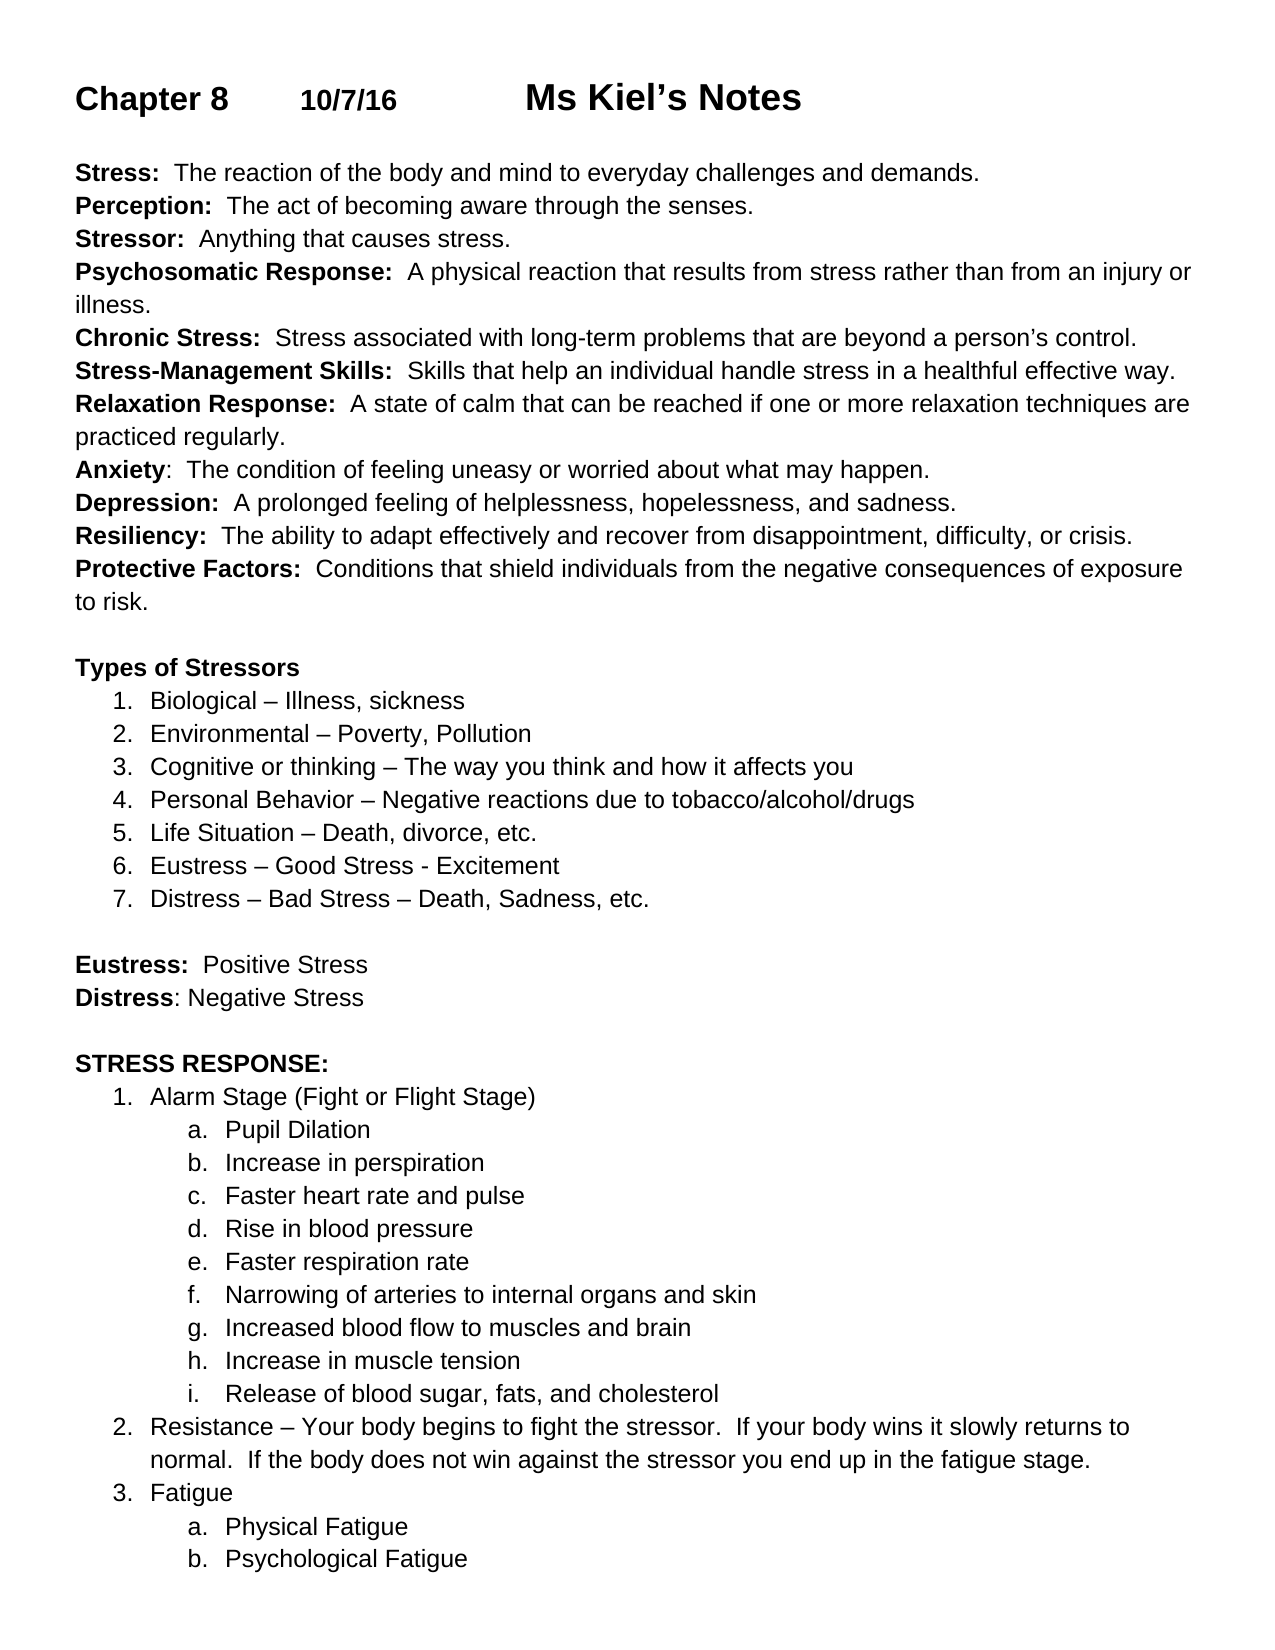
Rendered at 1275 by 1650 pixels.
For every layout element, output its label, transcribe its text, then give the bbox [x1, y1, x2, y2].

text Eustress: Positive Stress [75, 950, 1200, 979]
text Depression: A prolonged feeling of helplessness, hopelessness, and sadness. [75, 488, 1200, 517]
list Biological – Illness, sickness [112, 686, 1200, 715]
list Narrowing of arteries to internal organs and skin [187, 1280, 1200, 1309]
text Perception: The act of becoming aware through the senses. [75, 191, 1200, 219]
list Increase in perspiration [187, 1148, 1200, 1177]
list Faster respiration rate [187, 1247, 1200, 1276]
text Psychosomatic Response: A physical reaction that results from stress rather than from an injury or illness. [75, 257, 1200, 318]
text Types of Stressors [75, 653, 1200, 682]
list Alarm Stage (Fight or Flight Stage) [112, 1082, 1200, 1111]
list Environmental – Poverty, Pollution [112, 719, 1200, 748]
list Increased blood flow to muscles and brain [187, 1313, 1200, 1342]
text Relaxation Response: A state of calm that can be reached if one or more relaxation techniques are practiced regularly. [75, 389, 1200, 451]
text Chronic Stress: Stress associated with long-term problems that are beyond a person’s control. [75, 323, 1200, 351]
list Psychological Fatigue [187, 1544, 1200, 1573]
list Increase in muscle tension [187, 1346, 1200, 1375]
list Fatigue [112, 1478, 1200, 1507]
text Distress: Negative Stress [75, 983, 1200, 1012]
list Faster heart rate and pulse [187, 1181, 1200, 1210]
list Distress – Bad Stress – Death, Sadness, etc. [112, 884, 1200, 913]
list Release of blood sugar, fats, and cholesterol [187, 1379, 1200, 1408]
text Protective Factors: Conditions that shield individuals from the negative consequences of exposure to risk. [75, 554, 1200, 616]
text Anxiety: The condition of feeling uneasy or worried about what may happen. [75, 455, 1200, 483]
list Eustress – Good Stress - Excitement [112, 851, 1200, 880]
text Resiliency: The ability to adapt effectively and recover from disappointment, difficulty, or crisis. [75, 521, 1200, 549]
list Personal Behavior – Negative reactions due to tobacco/alcohol/drugs [112, 785, 1200, 814]
list Cognitive or thinking – The way you think and how it affects you [112, 752, 1200, 781]
text Stressor: Anything that causes stress. [75, 224, 1200, 252]
text Chapter 8 10/7/16 Ms Kiel’s Notes [75, 75, 1200, 118]
list Rise in blood pressure [187, 1214, 1200, 1243]
text Stress: The reaction of the body and mind to everyday challenges and demands. [75, 158, 1200, 186]
list Resistance – Your body begins to fight the stressor. If your body wins it slowly returns to normal. If the body does not win against the stressor you end up in the fatigue stage. [112, 1412, 1200, 1474]
list Pupil Dilation [187, 1115, 1200, 1144]
list Physical Fatigue [187, 1511, 1200, 1540]
list Life Situation – Death, divorce, etc. [112, 818, 1200, 847]
text STRESS RESPONSE: [75, 1049, 1200, 1078]
text Stress-Management Skills: Skills that help an individual handle stress in a healthful effective way. [75, 356, 1200, 384]
